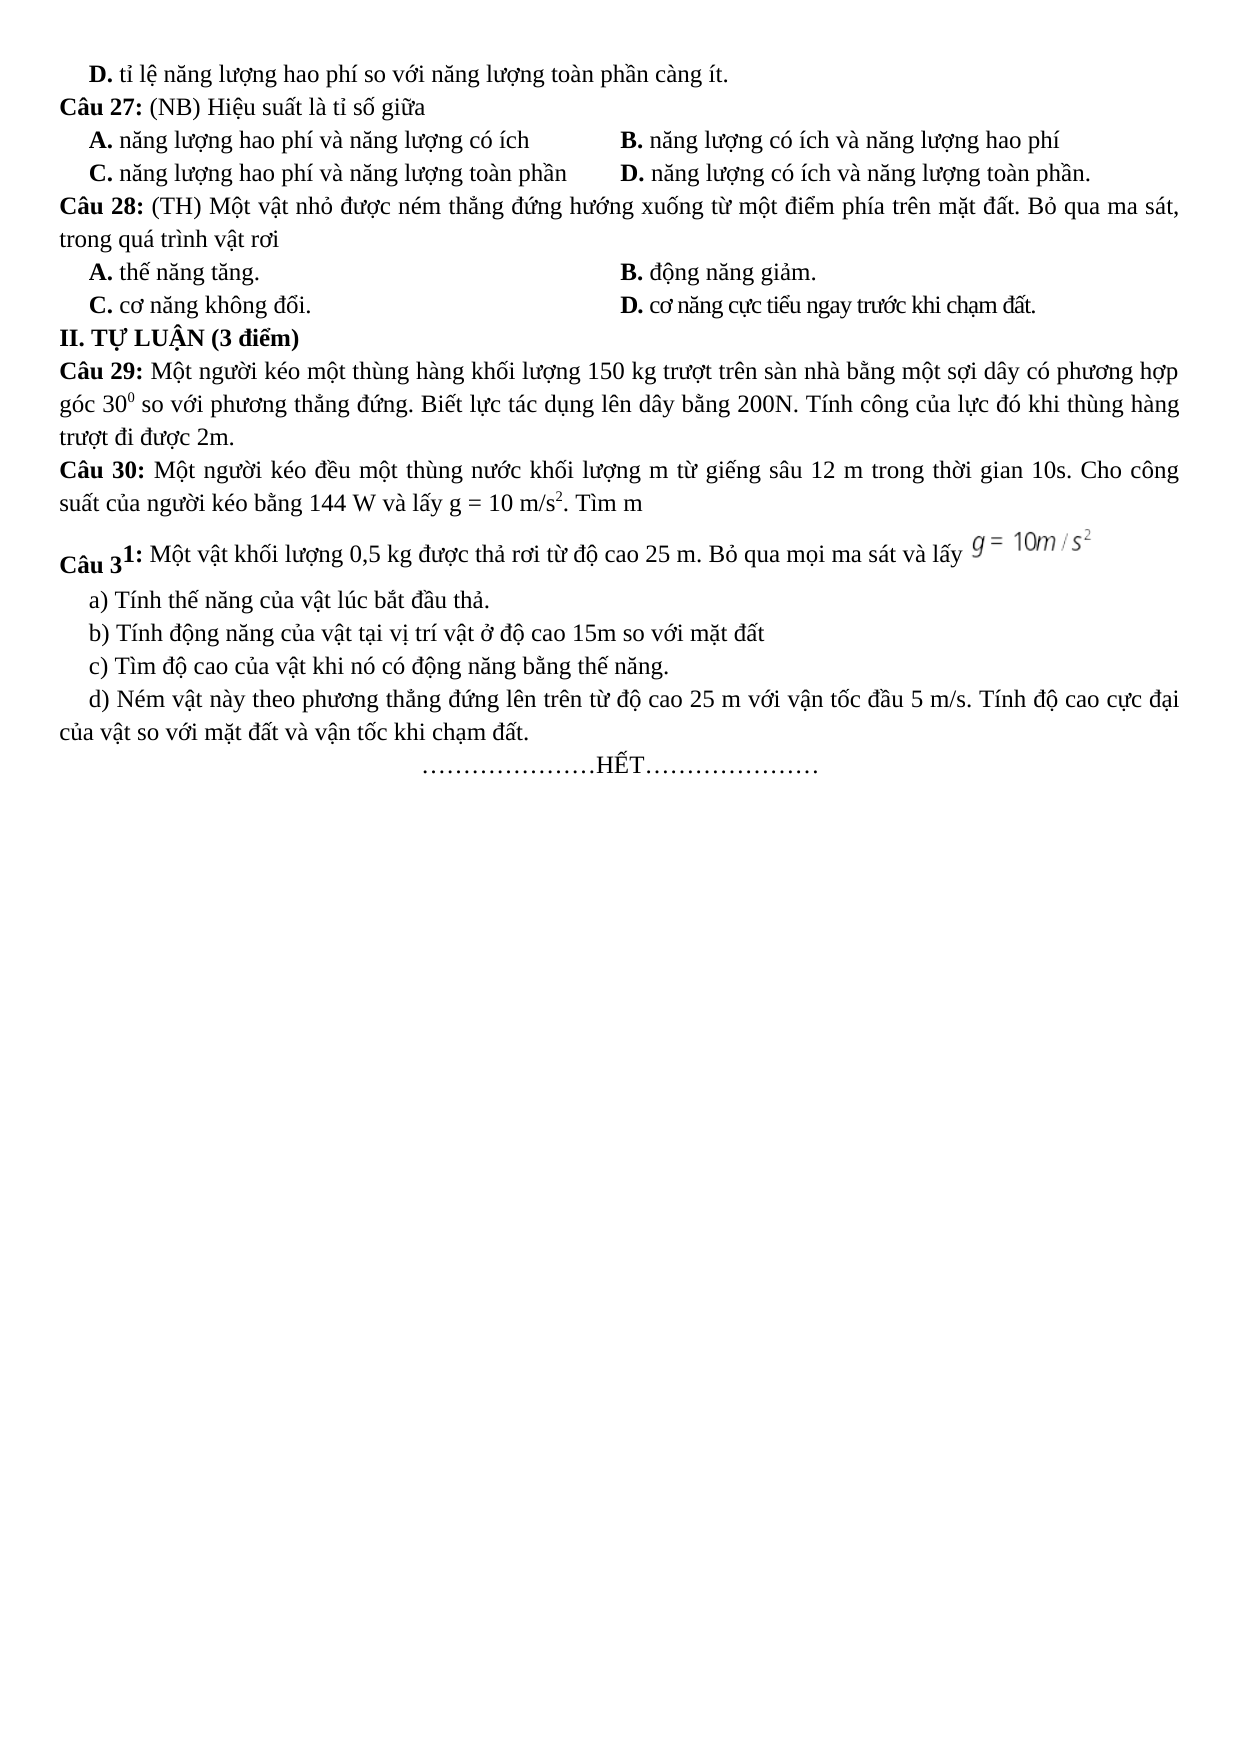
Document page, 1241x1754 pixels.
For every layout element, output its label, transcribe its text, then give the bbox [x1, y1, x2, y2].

text II. TỰ LUẬN (3 điểm) [59, 323, 1181, 352]
text Câu 27: (NB) Hiệu suất là tỉ số giữa [59, 92, 1181, 121]
text Câu 29: Một người kéo một thùng hàng khối lượng 150 kg trượt trên sàn nhà bằng một sợi dây có phương hợp góc 300 so với phương thẳng đứng. Biết lực tác dụng lên dây bằng 200N. Tính công của lực đó khi thùng hàng trượt đi được 2m. [59, 356, 1181, 451]
text d) Ném vật này theo phương thẳng đứng lên trên từ độ cao 25 m với vận tốc đầu 5 m/s. Tính độ cao cực đại của vật so với mặt đất và vận tốc khi chạm đất. [59, 684, 1181, 746]
text a) Tính thế năng của vật lúc bắt đầu thả. [59, 585, 1181, 614]
text C. năng lượng hao phí và năng lượng toàn phần D. năng lượng có ích và năng lượng toàn phần. [59, 158, 1181, 187]
text A. năng lượng hao phí và năng lượng có ích B. năng lượng có ích và năng lượng hao phí [59, 125, 1181, 154]
text Câu 28: (TH) Một vật nhỏ được ném thẳng đứng hướng xuống từ một điểm phía trên mặt đất. Bỏ qua ma sát, trong quá trình vật rơi [59, 191, 1181, 253]
text b) Tính động năng của vật tại vị trí vật ở độ cao 15m so với mặt đất [59, 618, 1181, 647]
text Câu 31: Một vật khối lượng 0,5 kg được thả rơi từ độ cao 25 m. Bỏ qua mọi ma sát và lấy [59, 521, 1181, 579]
text …………………HẾT………………… [59, 751, 1181, 779]
text Câu 30: Một người kéo đều một thùng nước khối lượng m từ giếng sâu 12 m trong thời gian 10s. Cho công suất của người kéo bằng 144 W và lấy g = 10 m/s2. Tìm m [59, 455, 1181, 517]
text c) Tìm độ cao của vật khi nó có động năng bằng thế năng. [59, 651, 1181, 680]
text A. thế năng tăng. B. động năng giảm. [59, 257, 1181, 286]
text D. tỉ lệ năng lượng hao phí so với năng lượng toàn phần càng ít. [59, 59, 1181, 88]
text C. cơ năng không đổi. D. cơ năng cực tiểu ngay trước khi chạm đất. [59, 290, 1181, 319]
